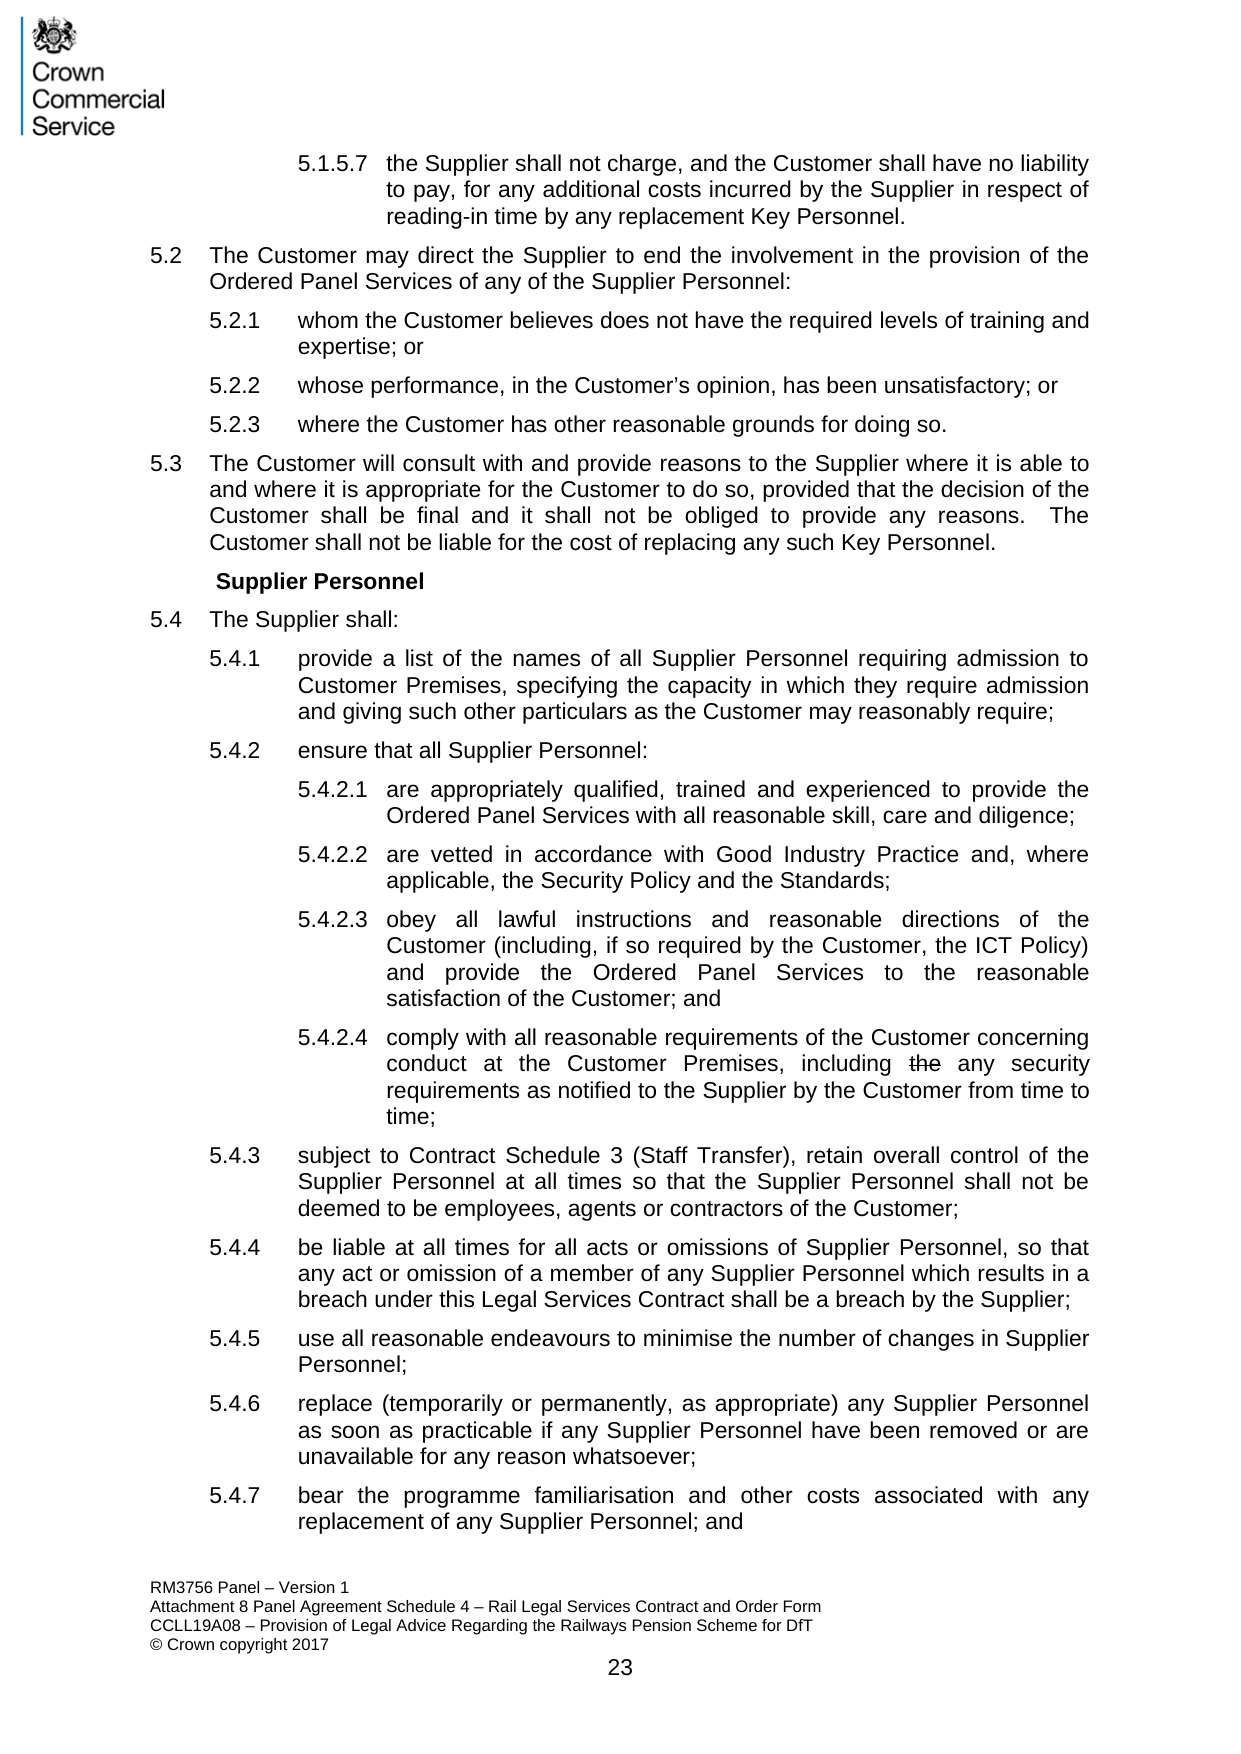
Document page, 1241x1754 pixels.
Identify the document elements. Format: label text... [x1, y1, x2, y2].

subtitle obey all lawful instructions and reasonable directions of the Customer (including, if so required by the Customer, the ICT Policy) and provide the Ordered Panel Services to the reasonable satisfaction of the Customer; and [298, 906, 1090, 1012]
subtitle are appropriately qualified, trained and experienced to provide the Ordered Panel Services with all reasonable skill, care and diligence; [298, 776, 1090, 828]
subtitle the Supplier shall not charge, and the Customer shall have no liability to pay, for any additional costs incurred by the Supplier in respect of reading-in time by any replacement Key Personnel. [298, 150, 1090, 229]
subtitle replace (temporarily or permanently, as appropriate) any Supplier Personnel as soon as practicable if any Supplier Personnel have been removed or are unavailable for any reason whatsoever; [209, 1390, 1090, 1469]
subtitle where the Customer has other reasonable grounds for doing so. [209, 411, 1090, 437]
picture [20, 16, 165, 136]
subtitle whose performance, in the Customer’s opinion, has been unsatisfactory; or [209, 372, 1090, 398]
subtitle comply with all reasonable requirements of the Customer concerning conduct at the Customer Premises, including the any security requirements as notified to the Supplier by the Customer from time to time; [298, 1024, 1090, 1129]
subtitle use all reasonable endeavours to minimise the number of changes in Supplier Personnel; [209, 1325, 1090, 1378]
subtitle whom the Customer believes does not have the required levels of training and expertise; or [209, 307, 1090, 359]
subtitle bear the programme familiarisation and other costs associated with any replacement of any Supplier Personnel; and [209, 1482, 1090, 1534]
subtitle be liable at all times for all acts or omissions of Supplier Personnel, so that any act or omission of a member of any Supplier Personnel which results in a breach under this Legal Services Contract shall be a breach by the Supplier; [209, 1233, 1090, 1313]
subtitle The Supplier shall: [150, 606, 1090, 633]
subtitle provide a list of the names of all Supplier Personnel requiring admission to Customer Premises, specifying the capacity in which they require admission and giving such other particulars as the Customer may reasonably require; [209, 645, 1090, 724]
subtitle subject to Contract Schedule 3 (Staff Transfer), retain overall control of the Supplier Personnel at all times so that the Supplier Personnel shall not be deemed to be employees, agents or contractors of the Customer; [209, 1142, 1090, 1221]
subtitle ensure that all Supplier Personnel: [209, 737, 1090, 763]
subtitle The Customer will consult with and provide reasons to the Supplier where it is able to and where it is appropriate for the Customer to do so, provided that the decision of the Customer shall be final and it shall not be obliged to provide any reasons. The Customer shall not be liable for the cost of replacing any such Key Personnel. [150, 450, 1090, 555]
subtitle Supplier Personnel [216, 568, 1090, 594]
subtitle are vetted in accordance with Good Industry Practice and, where applicable, the Security Policy and the Standards; [298, 841, 1090, 894]
subtitle The Customer may direct the Supplier to end the involvement in the provision of the Ordered Panel Services of any of the Supplier Personnel: [150, 242, 1090, 294]
